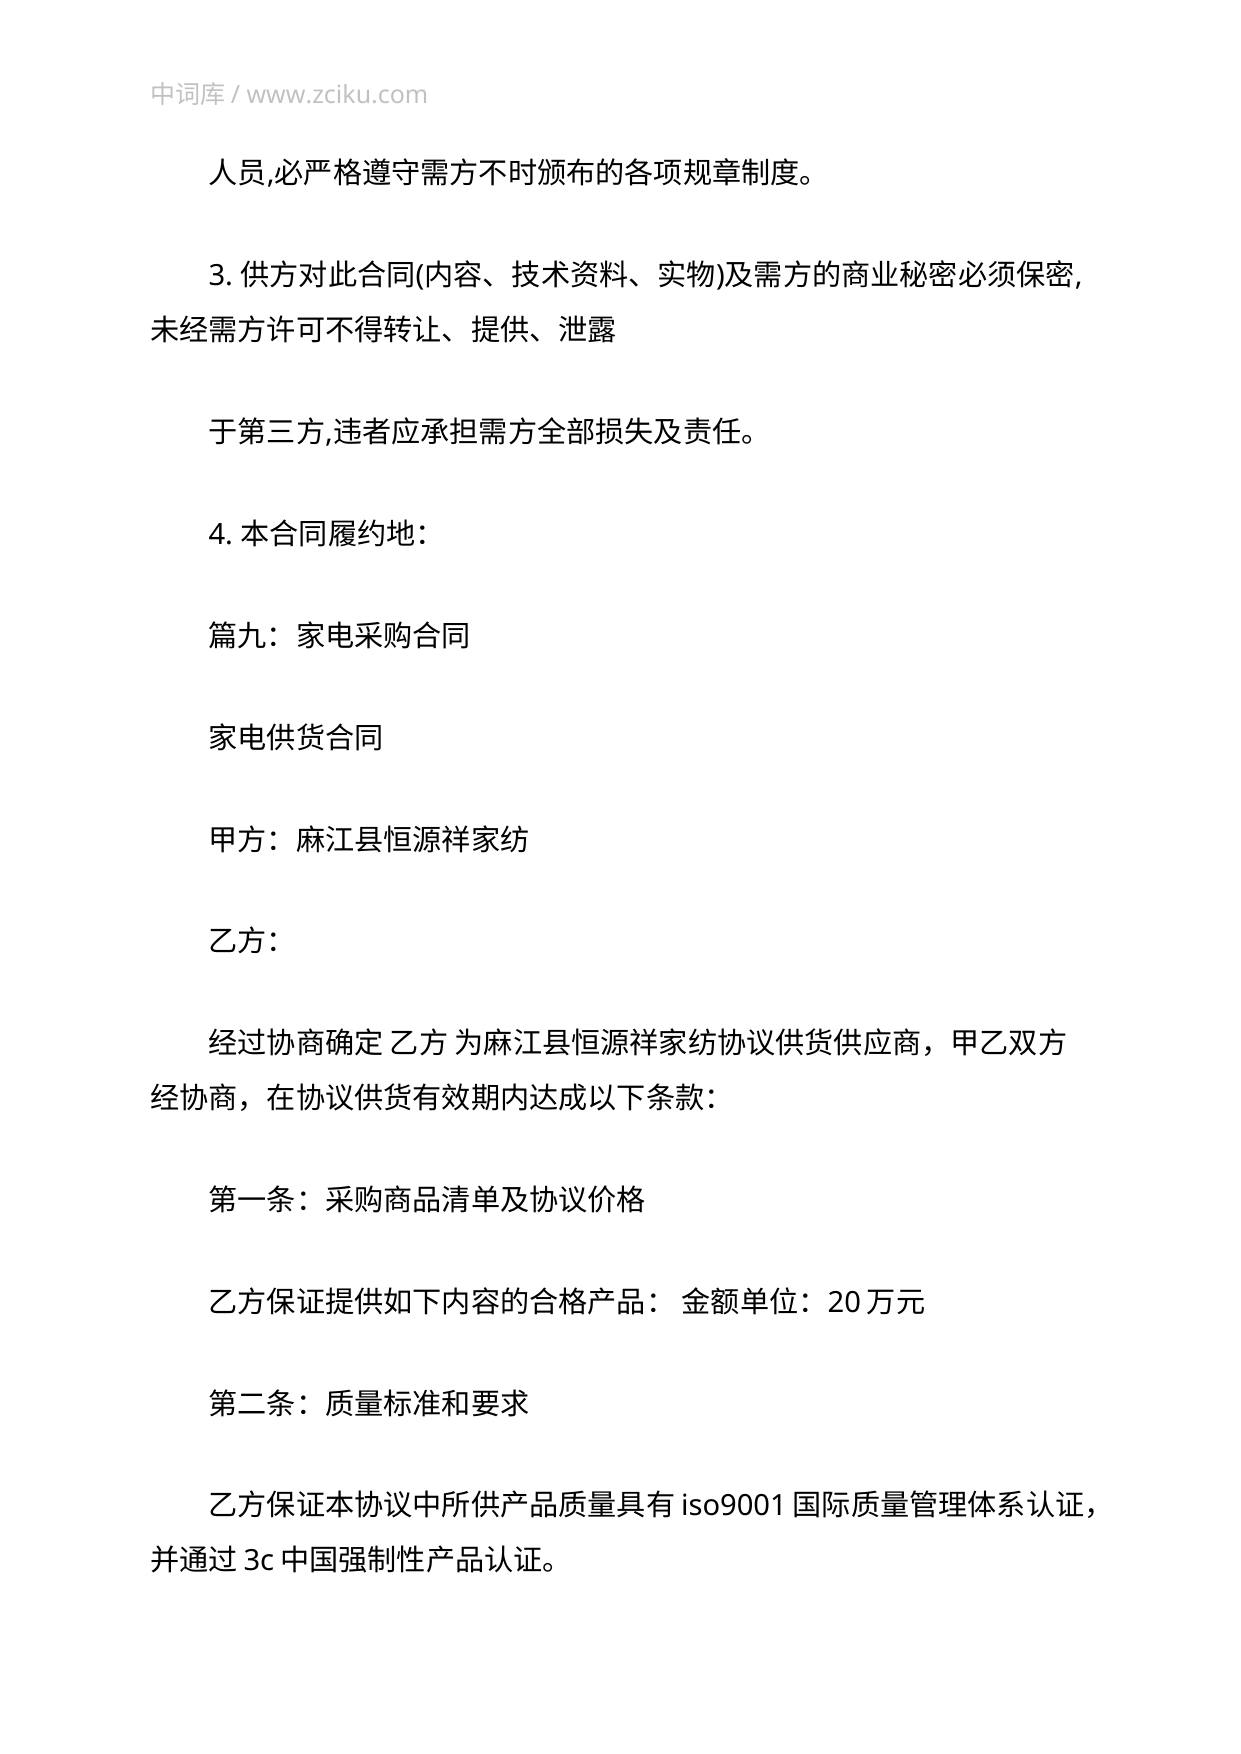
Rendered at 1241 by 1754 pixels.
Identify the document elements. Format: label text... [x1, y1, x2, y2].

text 乙方保证本协议中所供产品质量具有iso9001国际质量管理体系认证，并通过3c中国强制性产品认证。 [150, 1482, 1090, 1579]
text 第二条：质量标准和要求 [150, 1380, 1090, 1422]
text 篇九：家电采购合同 [150, 613, 1090, 655]
text 第一条：采购商品清单及协议价格 [150, 1176, 1090, 1219]
text 经过协商确定 乙方 为麻江县恒源祥家纺协议供货供应商，甲乙双方经协商，在协议供货有效期内达成以下条款： [150, 1020, 1090, 1117]
text 3. 供方对此合同(内容、技术资料、实物)及需方的商业秘密必须保密,未经需方许可不得转让、提供、泄露 [150, 252, 1090, 349]
text 乙方保证提供如下内容的合格产品： 金额单位：20万元 [150, 1278, 1090, 1321]
text 家电供货合同 [150, 714, 1090, 757]
text 乙方： [150, 918, 1090, 960]
text 于第三方,违者应承担需方全部损失及责任。 [150, 409, 1090, 451]
text 人员,必严格遵守需方不时颁布的各项规章制度。 [150, 150, 1090, 192]
text 4. 本合同履约地： [150, 511, 1090, 553]
text 甲方：麻江县恒源祥家纺 [150, 816, 1090, 858]
